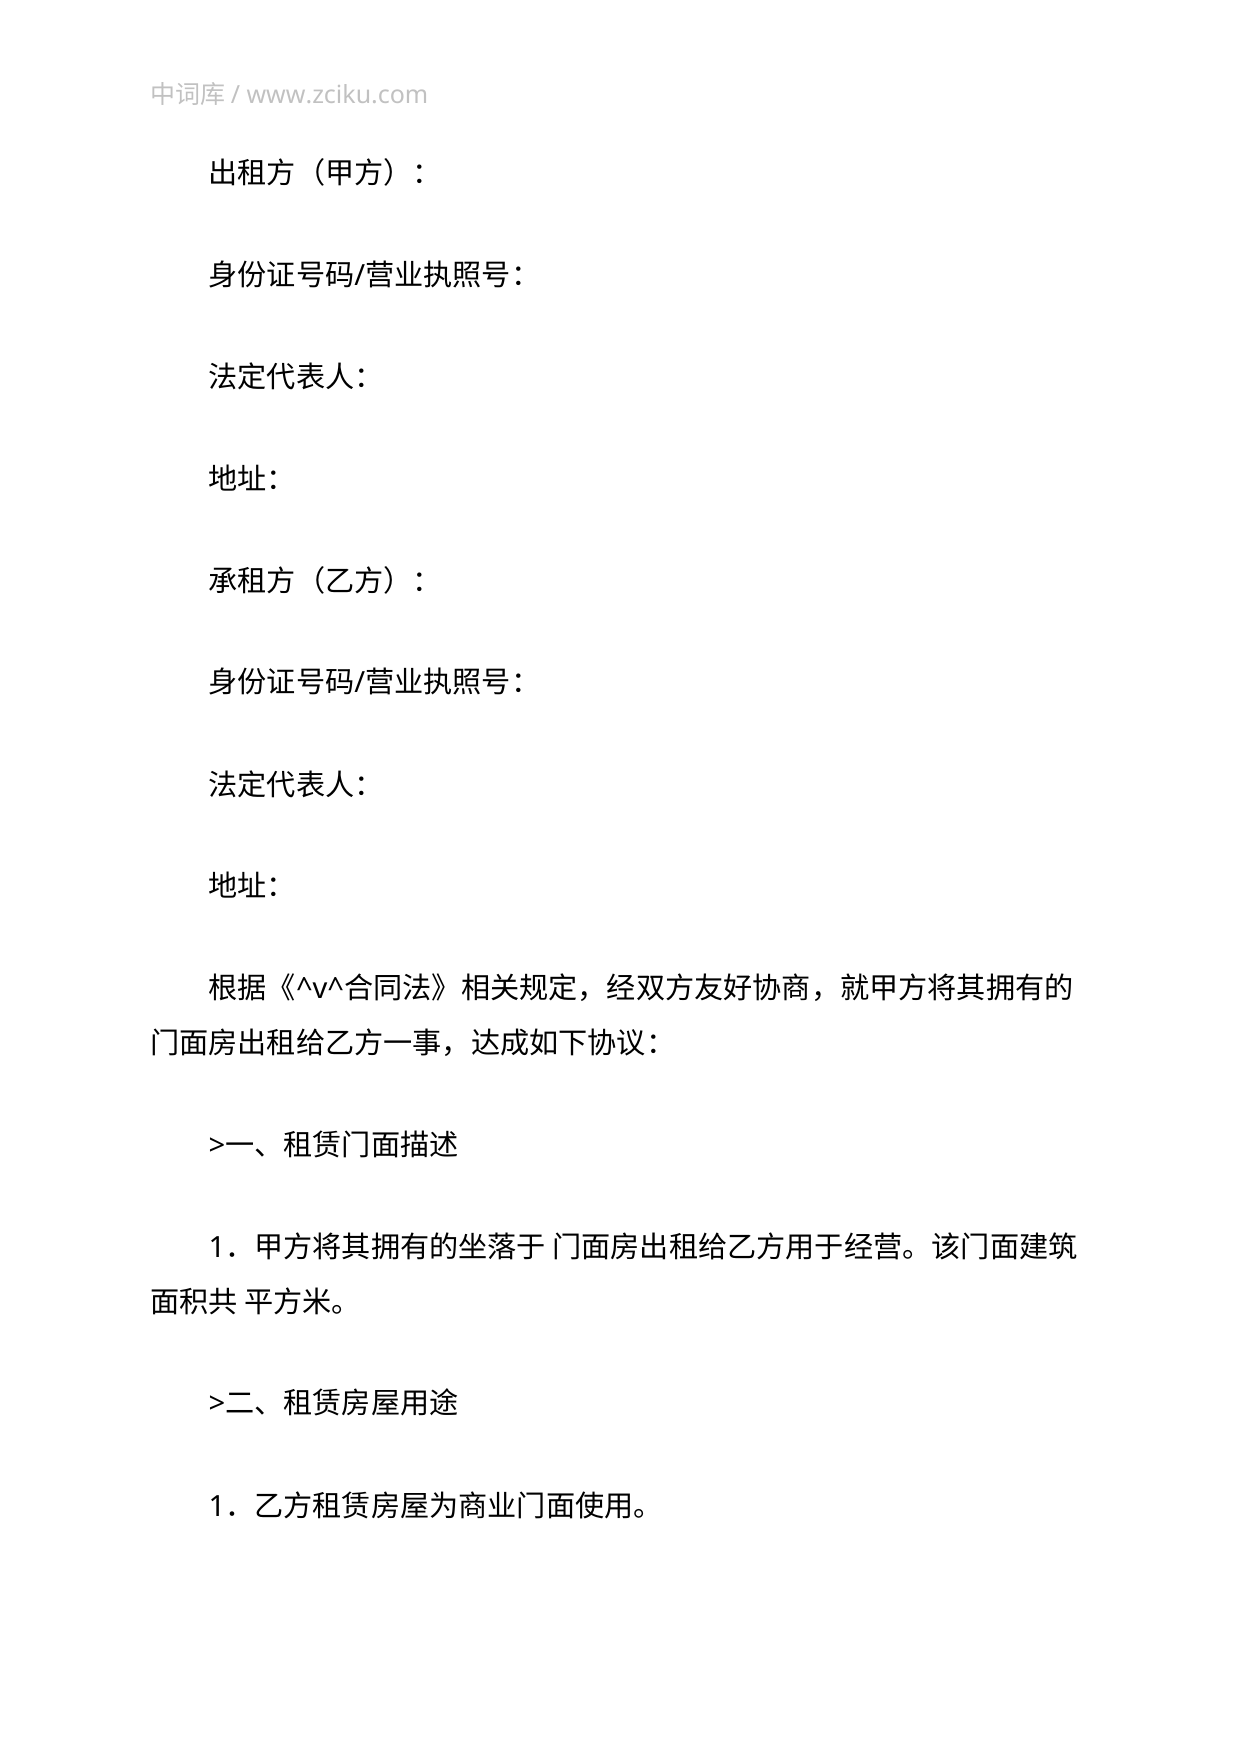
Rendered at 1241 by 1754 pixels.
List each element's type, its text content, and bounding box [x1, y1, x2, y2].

text 地址： [150, 456, 1090, 498]
text 法定代表人： [150, 354, 1090, 396]
text 法定代表人： [150, 761, 1090, 803]
text 地址： [150, 863, 1090, 905]
text 根据《^v^合同法》相关规定，经双方友好协商，就甲方将其拥有的门面房出租给乙方一事，达成如下协议： [150, 964, 1090, 1062]
text >一、租赁门面描述 [150, 1121, 1090, 1164]
text 1．甲方将其拥有的坐落于 门面房出租给乙方用于经营。该门面建筑面积共 平方米。 [150, 1223, 1090, 1321]
text 身份证号码/营业执照号： [150, 252, 1090, 294]
text 承租方（乙方）： [150, 557, 1090, 599]
text >二、租赁房屋用途 [150, 1380, 1090, 1422]
text 出租方（甲方）： [150, 150, 1090, 192]
text 身份证号码/营业执照号： [150, 659, 1090, 701]
text 1．乙方租赁房屋为商业门面使用。 [150, 1482, 1090, 1524]
